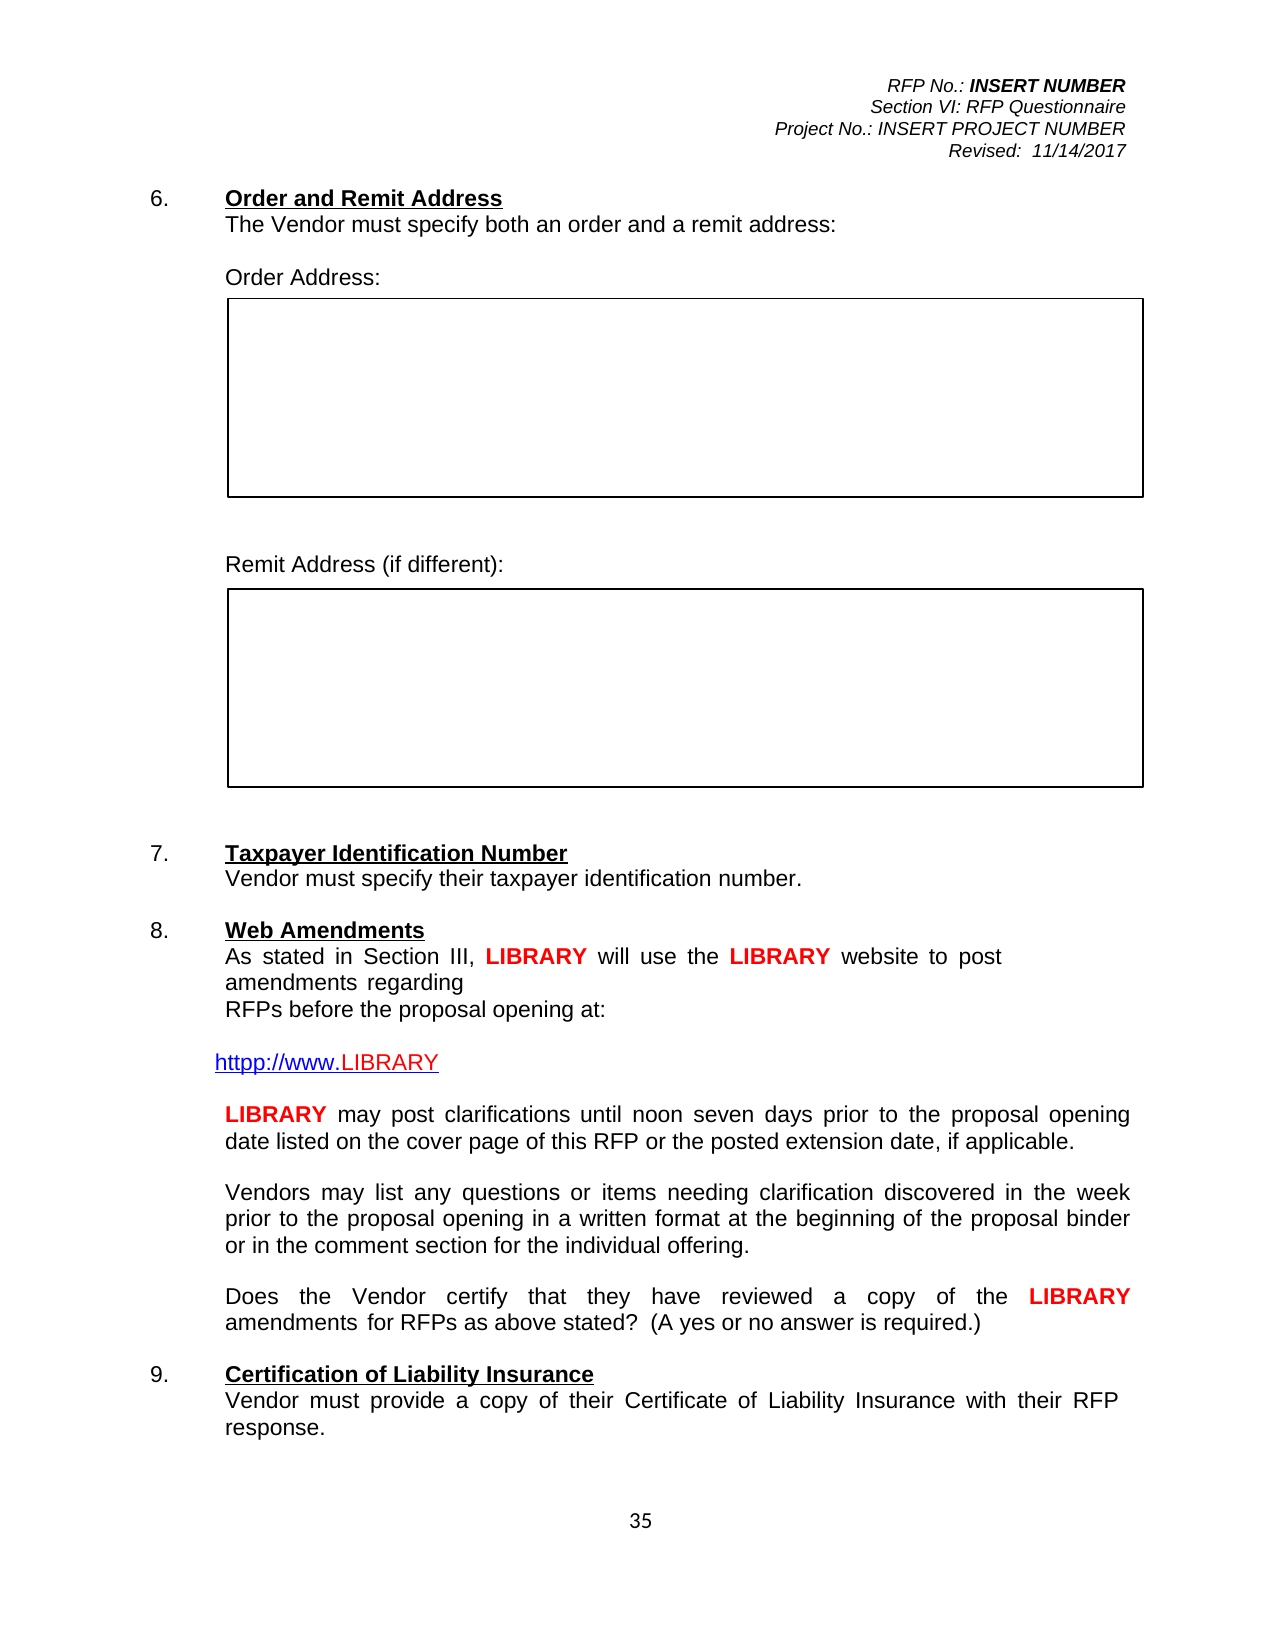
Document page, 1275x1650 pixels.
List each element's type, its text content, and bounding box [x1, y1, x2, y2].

text Remit Address (if different): [225, 551, 1139, 577]
text The Vendor must specify both an order and a remit address: [225, 211, 1139, 237]
text Vendors may list any questions or items needing clarification discovered in the week prior to the proposal opening in a written format at the beginning of the proposal binder or in the comment section for the individual offering. [225, 1179, 1131, 1258]
text 7. Taxpayer Identification Number [150, 839, 1139, 866]
text 8. Web Amendments [150, 917, 1139, 943]
text 9. Certification of Liability Insurance [150, 1361, 1139, 1387]
text LIBRARY may post clarifications until noon seven days prior to the proposal opening date listed on the cover page of this RFP or the posted extension date, if applicable. [225, 1101, 1131, 1154]
text response. [225, 1413, 331, 1440]
text As stated in Section III, LIBRARY will use the LIBRARY website to post amendments regarding [225, 943, 1139, 996]
text RFPs before the proposal opening at: [225, 996, 1139, 1022]
text Vendor must specify their taxpayer identification number. [225, 866, 1139, 892]
text Order Address: [225, 264, 1139, 290]
text Does the Vendor certify that they have reviewed a copy of the LIBRARY amendments for RFPs as above stated? (A yes or no answer is required.) [225, 1283, 1131, 1336]
text Vendor must provide a copy of their Certificate of Liability Insurance with their RFP [225, 1387, 1131, 1413]
text 6. Order and Remit Address [150, 185, 1139, 211]
text httpp://www.LIBRARY [139, 1049, 1139, 1074]
